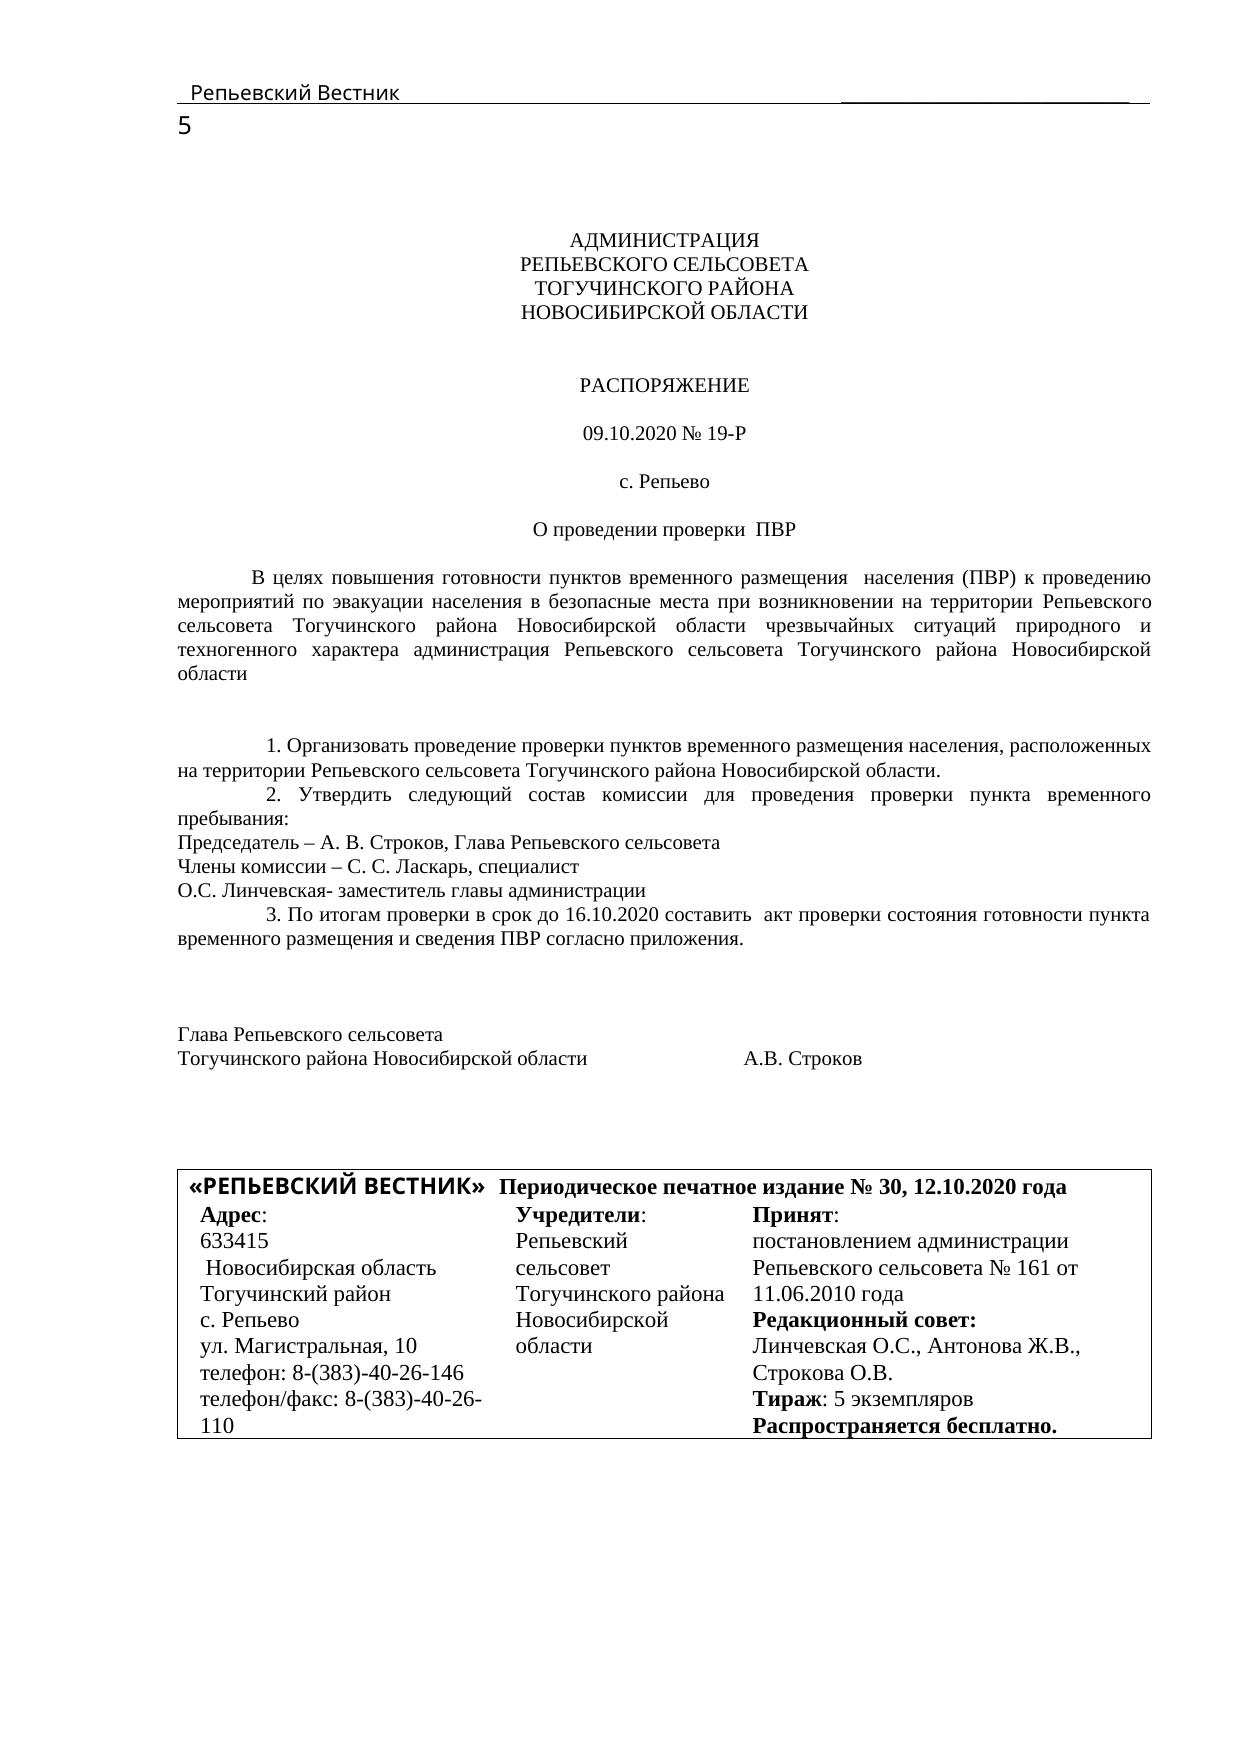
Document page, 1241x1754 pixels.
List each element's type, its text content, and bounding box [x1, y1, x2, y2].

text Глава Репьевского сельсовета [177, 1022, 1152, 1046]
text 09.10.2020 № 19-Р [177, 421, 1152, 445]
text НОВОСИБИРСКОЙ ОБЛАСТИ [177, 300, 1152, 324]
table_header «Репьевский ВЕСТНИК» Периодическое печатное издание № 30, 12.10.2020 года [178, 1170, 1151, 1438]
text РАСПОРЯЖЕНИЕ [177, 372, 1152, 397]
text АДМИНИСТРАЦИЯ [177, 228, 1152, 252]
text ТОГУЧИНСКОГО РАЙОНА [177, 276, 1152, 300]
text В целях повышения готовности пунктов временного размещения населения (ПВР) к проведению мероприятий по эвакуации населения в безопасные места при возникновении на территории Репьевского сельсовета Тогучинского района Новосибирской области чрезвычайных ситуаций природного и техногенного характера администрация Репьевского сельсовета Тогучинского района Новосибирской области [177, 565, 1152, 685]
text РЕПЬЕВСКОГО СЕЛЬСОВЕТА [177, 252, 1152, 276]
text О проведении проверки ПВР [177, 517, 1152, 541]
text Председатель – А. В. Строков, Глава Репьевского сельсовета [177, 830, 1152, 854]
text О.С. Линчевская- заместитель главы администрации [177, 878, 1152, 902]
text Члены комиссии – С. С. Ласкарь, специалист [177, 854, 1152, 878]
text Тогучинского района Новосибирской области А.В. Строков [177, 1046, 1152, 1070]
text 2. Утвердить следующий состав комиссии для проведения проверки пункта временного пребывания: [177, 782, 1152, 830]
text 3. По итогам проверки в срок до 16.10.2020 составить акт проверки состояния готовности пункта временного размещения и сведения ПВР согласно приложения. [177, 902, 1152, 950]
text 1. Организовать проведение проверки пунктов временного размещения населения, расположенных на территории Репьевского сельсовета Тогучинского района Новосибирской области. [177, 733, 1152, 782]
text с. Репьево [177, 469, 1152, 493]
